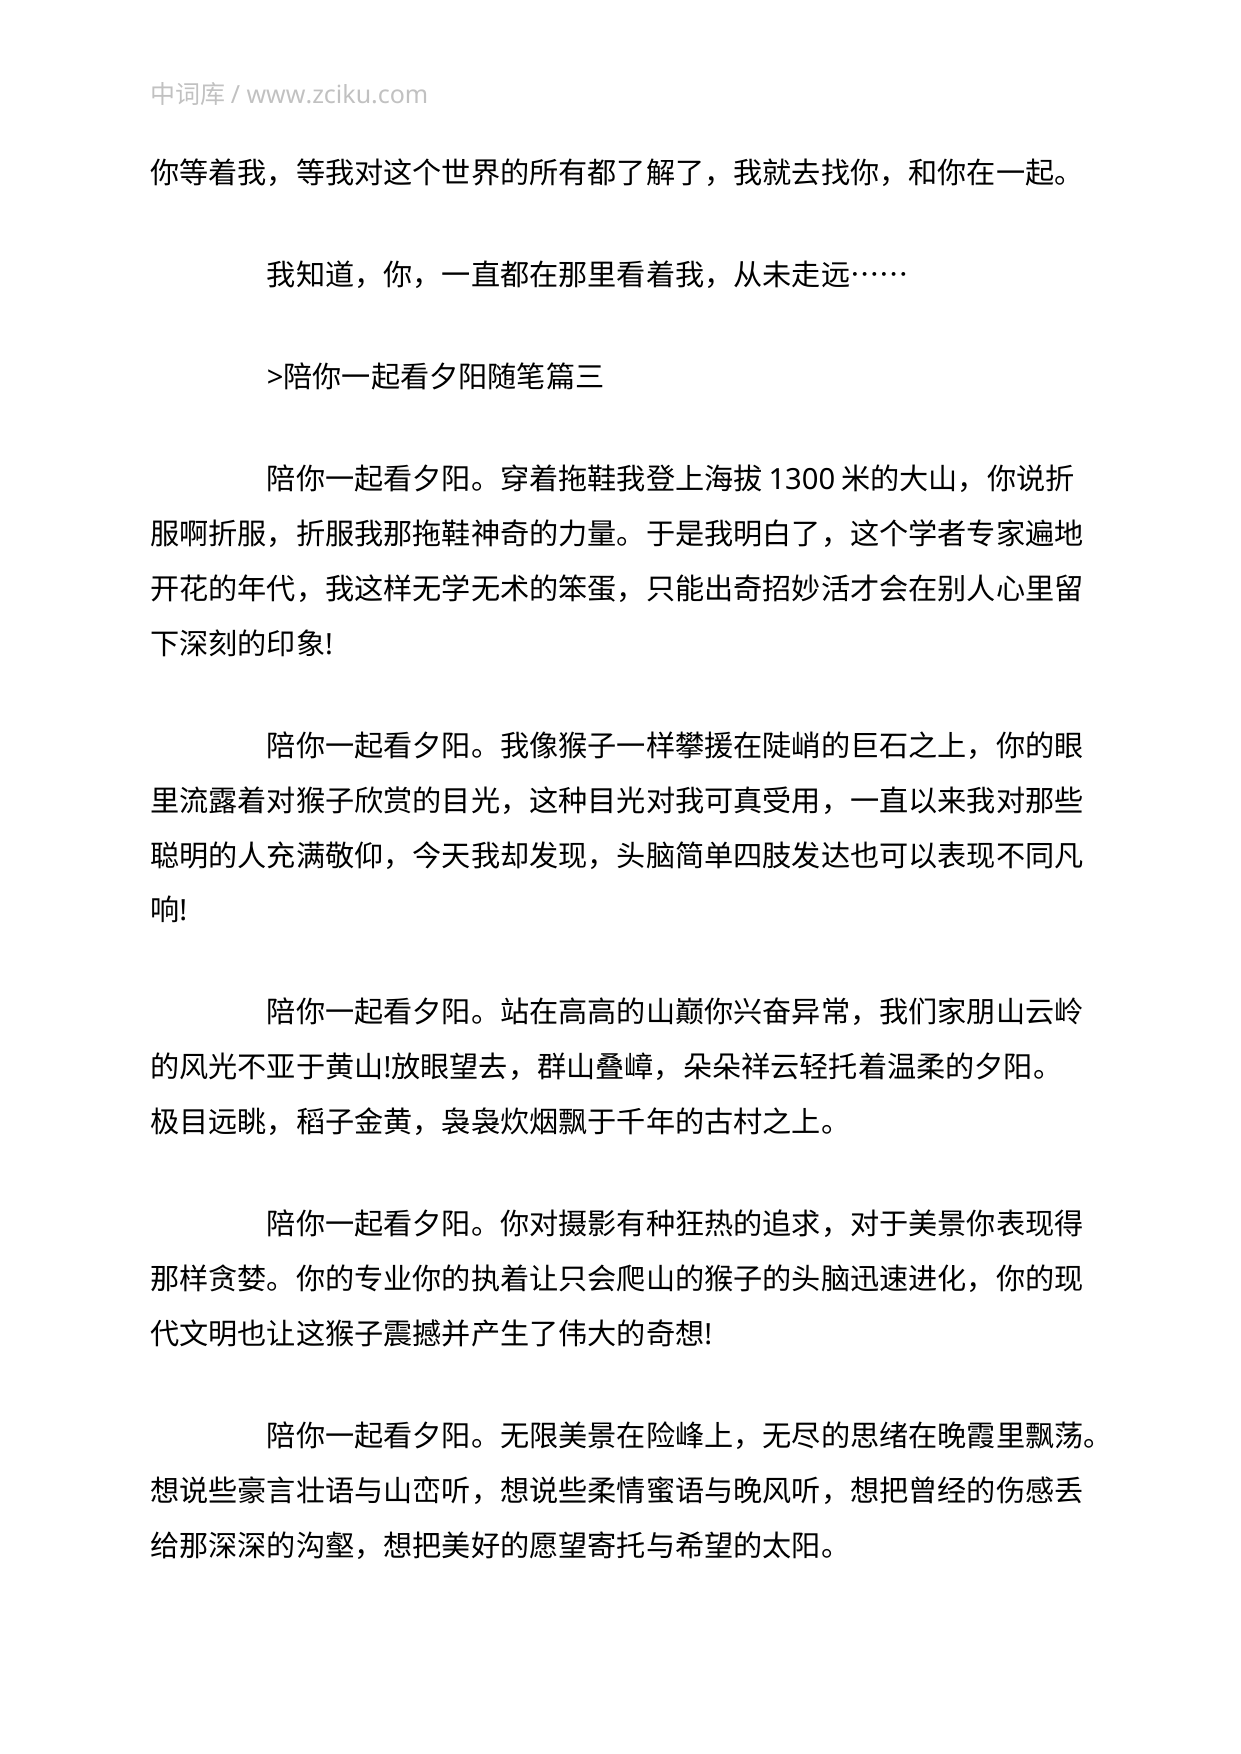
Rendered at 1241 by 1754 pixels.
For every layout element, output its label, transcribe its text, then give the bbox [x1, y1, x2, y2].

text 陪你一起看夕阳。我像猴子一样攀援在陡峭的巨石之上，你的眼里流露着对猴子欣赏的目光，这种目光对我可真受用，一直以来我对那些聪明的人充满敬仰，今天我却发现，头脑简单四肢发达也可以表现不同凡响! [150, 722, 1090, 929]
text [150, 150, 1090, 192]
text 陪你一起看夕阳。穿着拖鞋我登上海拔1300米的大山，你说折服啊折服，折服我那拖鞋神奇的力量。于是我明白了，这个学者专家遍地开花的年代，我这样无学无术的笨蛋，只能出奇招妙活才会在别人心里留下深刻的印象! [150, 456, 1090, 663]
text 陪你一起看夕阳。无限美景在险峰上，无尽的思绪在晚霞里飘荡。想说些豪言壮语与山峦听，想说些柔情蜜语与晚风听，想把曾经的伤感丢给那深深的沟壑，想把美好的愿望寄托与希望的太阳。 [150, 1412, 1090, 1564]
text 我知道，你，一直都在那里看着我，从未走远…… [150, 252, 1090, 294]
text >陪你一起看夕阳随笔篇三 [150, 353, 1090, 396]
text 陪你一起看夕阳。站在高高的山巅你兴奋异常，我们家朋山云岭的风光不亚于黄山!放眼望去，群山叠嶂，朵朵祥云轻托着温柔的夕阳。极目远眺，稻子金黄，袅袅炊烟飘于千年的古村之上。 [150, 989, 1090, 1141]
text 陪你一起看夕阳。你对摄影有种狂热的追求，对于美景你表现得那样贪婪。你的专业你的执着让只会爬山的猴子的头脑迅速进化，你的现代文明也让这猴子震撼并产生了伟大的奇想! [150, 1201, 1090, 1353]
